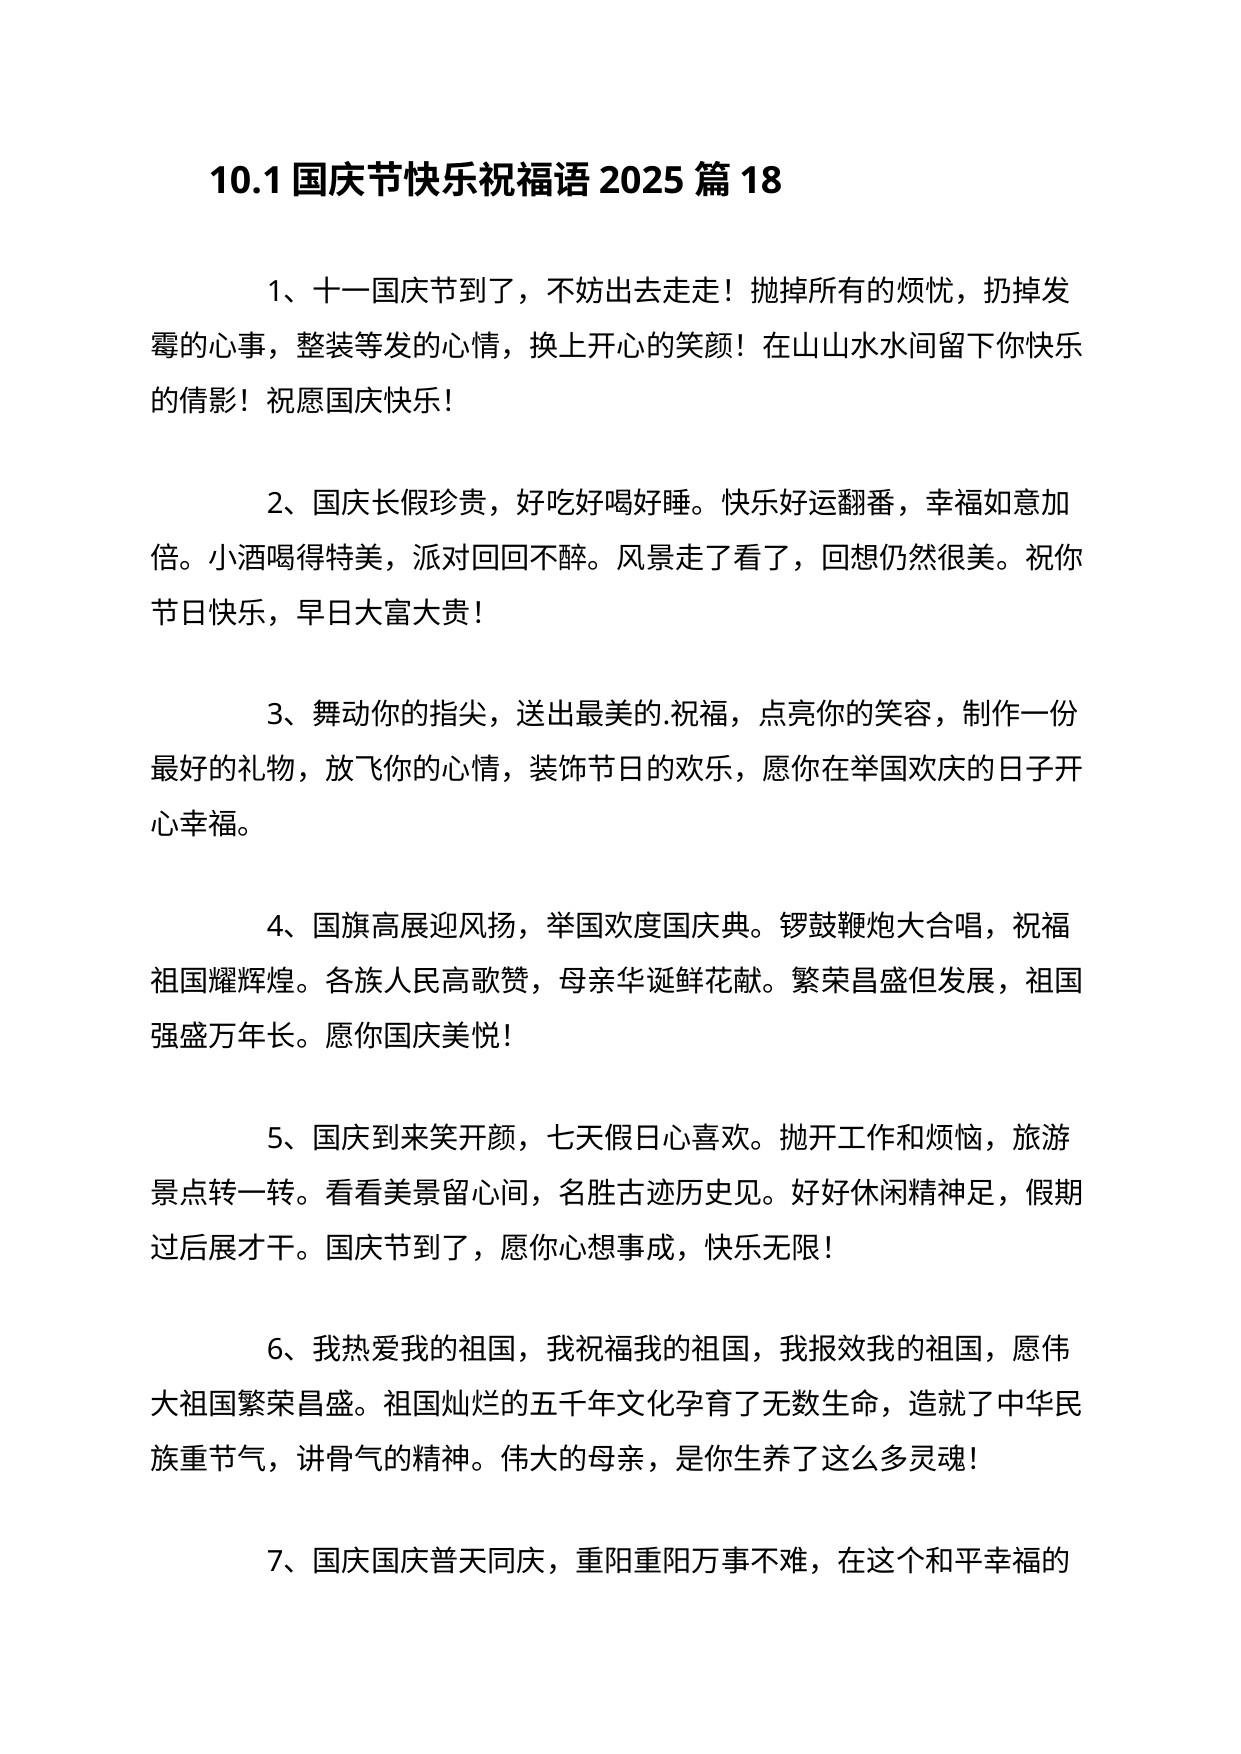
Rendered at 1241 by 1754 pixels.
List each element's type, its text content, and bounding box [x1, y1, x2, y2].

text 1、十一国庆节到了，不妨出去走走！抛掉所有的烦忧，扔掉发霉的心事，整装等发的心情，换上开心的笑颜！在山山水水间留下你快乐的倩影！祝愿国庆快乐！ [150, 268, 1090, 420]
text 5、国庆到来笑开颜，七天假日心喜欢。抛开工作和烦恼，旅游景点转一转。看看美景留心间，名胜古迹历史见。好好休闲精神足，假期过后展才干。国庆节到了，愿你心想事成，快乐无限！ [150, 1114, 1090, 1266]
text 2、国庆长假珍贵，好吃好喝好睡。快乐好运翻番，幸福如意加倍。小酒喝得特美，派对回回不醉。风景走了看了，回想仍然很美。祝你节日快乐，早日大富大贵！ [150, 479, 1090, 631]
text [150, 1538, 1090, 1580]
text 4、国旗高展迎风扬，举国欢度国庆典。锣鼓鞭炮大合唱，祝福祖国耀辉煌。各族人民高歌赞，母亲华诞鲜花献。繁荣昌盛但发展，祖国强盛万年长。愿你国庆美悦！ [150, 903, 1090, 1055]
text 10.1国庆节快乐祝福语2025 篇18 [150, 150, 1090, 204]
text 6、我热爱我的祖国，我祝福我的祖国，我报效我的祖国，愿伟大祖国繁荣昌盛。祖国灿烂的五千年文化孕育了无数生命，造就了中华民族重节气，讲骨气的精神。伟大的母亲，是你生养了这么多灵魂！ [150, 1326, 1090, 1478]
text 3、舞动你的指尖，送出最美的.祝福，点亮你的笑容，制作一份最好的礼物，放飞你的心情，装饰节日的欢乐，愿你在举国欢庆的日子开心幸福。 [150, 691, 1090, 843]
